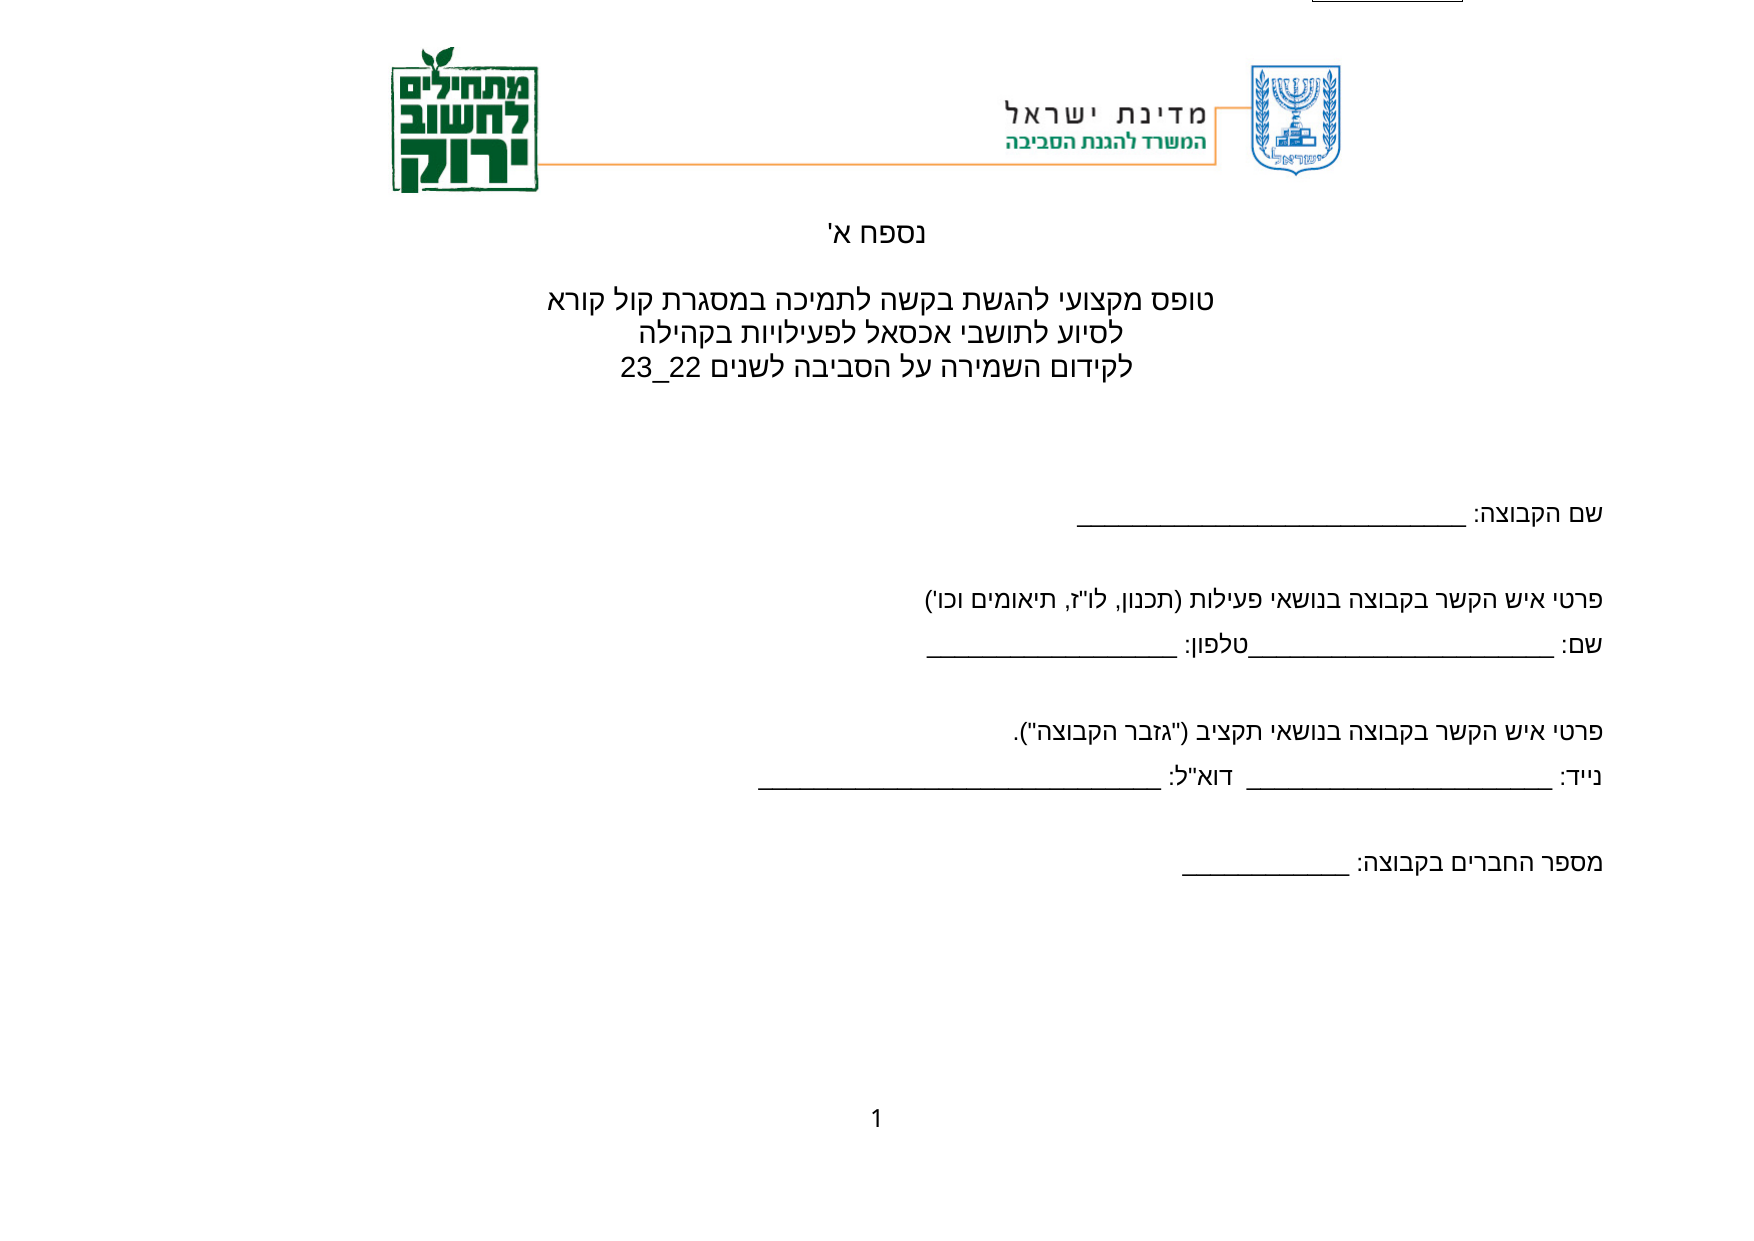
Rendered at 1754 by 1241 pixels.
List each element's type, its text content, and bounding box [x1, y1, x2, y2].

text מספר החברים בקבוצה: ____________ [150, 848, 1604, 877]
picture [380, 47, 1355, 197]
text פרטי איש הקשר בקבוצה בנושאי תקציב ("גזבר הקבוצה"). [150, 717, 1604, 745]
text נייד: ______________________ דוא"ל: _____________________________ [150, 762, 1604, 791]
text לקידום השמירה על הסביבה לשנים 22_23 [150, 350, 1604, 384]
text פרטי איש הקשר בקבוצה בנושאי פעילות (תכנון, לו"ז, תיאומים וכו') [150, 585, 1604, 614]
text שם הקבוצה: ____________________________ [150, 499, 1604, 527]
text נספח א' [150, 216, 1604, 249]
text שם: ______________________טלפון: __________________ [150, 630, 1604, 659]
text לסיוע לתושבי אכסאל לפעילויות בקהילה [150, 317, 1604, 350]
text טופס מקצועי להגשת בקשה לתמיכה במסגרת קול קורא [150, 283, 1604, 317]
